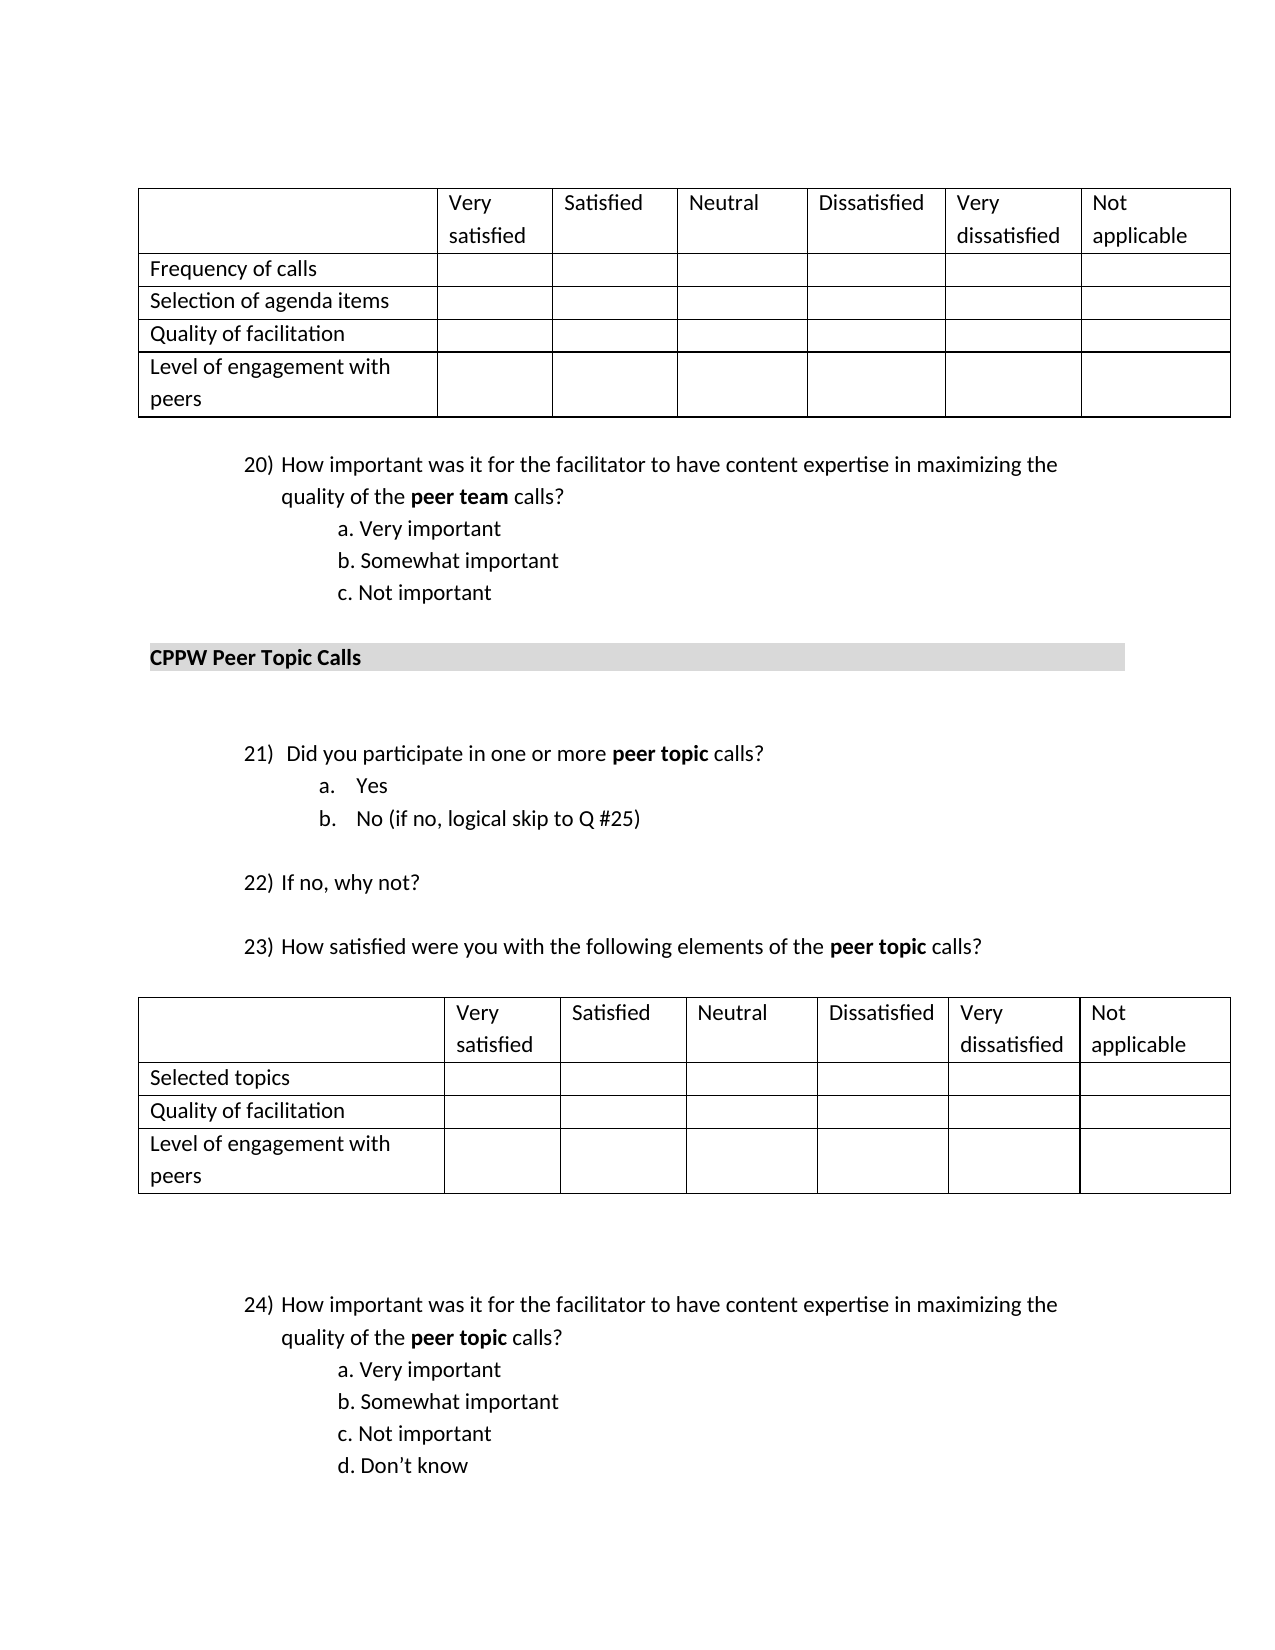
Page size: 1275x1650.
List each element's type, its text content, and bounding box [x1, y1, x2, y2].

list d. Don’t know [187, 1451, 1125, 1479]
table_header [139, 998, 444, 1062]
table_cell [561, 1129, 686, 1193]
table_cell [678, 353, 807, 416]
table_header Satisfied [553, 189, 677, 253]
table_cell [808, 353, 945, 416]
table_header Dissatisfied [808, 189, 945, 253]
list b. Somewhat important [187, 1387, 1125, 1415]
table_cell [949, 1129, 1079, 1193]
table_cell [1082, 287, 1230, 318]
list b. Somewhat important [187, 546, 1125, 574]
list No (if no, logical skip to Q #25) [319, 804, 1125, 832]
table_cell [678, 287, 807, 318]
table_cell Quality of facilitation [139, 1096, 444, 1128]
table_cell [687, 1063, 817, 1095]
table_cell Selection of agenda items [139, 287, 437, 318]
table_cell Frequency of calls [139, 254, 437, 286]
table_header Very dissatisfied [946, 189, 1081, 253]
table_cell [687, 1129, 817, 1193]
table_cell [438, 353, 552, 416]
table_cell Level of engagement with peers [139, 353, 437, 416]
table_header Very dissatisfied [949, 998, 1079, 1062]
list a. Very important [187, 514, 1125, 542]
table_header Not applicable [1081, 998, 1230, 1062]
table_cell [818, 1129, 948, 1193]
table_header Very satisfied [445, 998, 560, 1062]
list a. Very important [187, 1355, 1125, 1383]
table_cell [561, 1063, 686, 1095]
table_cell [553, 254, 677, 286]
table_header Dissatisfied [818, 998, 948, 1062]
list Did you participate in one or more peer topic calls? [244, 739, 1125, 767]
list How satisfied were you with the following elements of the peer topic calls? [244, 932, 1125, 961]
table_cell [678, 320, 807, 351]
table_cell [445, 1063, 560, 1095]
list How important was it for the facilitator to have content expertise in maximizing the quality of the peer topic calls? [244, 1291, 1125, 1351]
table_header Neutral [678, 189, 807, 253]
list If no, why not? [244, 868, 1125, 896]
table_cell [445, 1129, 560, 1193]
table_header [139, 189, 437, 253]
table_cell [1081, 1063, 1230, 1095]
table_cell [438, 320, 552, 351]
table_cell [818, 1063, 948, 1095]
table_cell [808, 320, 945, 351]
table_header Not applicable [1082, 189, 1230, 253]
table_cell [678, 254, 807, 286]
text CPPW Peer Topic Calls [150, 643, 1125, 671]
list How important was it for the facilitator to have content expertise in maximizing the quality of the peer team calls? [244, 450, 1125, 510]
table_cell [438, 287, 552, 318]
list Yes [319, 772, 1125, 799]
table_cell [946, 320, 1081, 351]
table_cell [445, 1096, 560, 1128]
table_cell [1082, 254, 1230, 286]
table_cell [808, 254, 945, 286]
table_cell [946, 287, 1081, 318]
table_cell Selected topics [139, 1063, 444, 1095]
table_cell [553, 353, 677, 416]
table_cell [808, 287, 945, 318]
list c. Not important [187, 578, 1125, 606]
list c. Not important [187, 1419, 1125, 1447]
table_cell [949, 1063, 1079, 1095]
table_cell [1081, 1096, 1230, 1128]
table_header Very satisfied [438, 189, 552, 253]
table_cell [949, 1096, 1079, 1128]
table_cell [1081, 1129, 1230, 1193]
table_cell [553, 320, 677, 351]
table_cell Level of engagement with peers [139, 1129, 444, 1193]
table_cell [1082, 320, 1230, 351]
table_cell [946, 254, 1081, 286]
table_cell Quality of facilitation [139, 320, 437, 351]
table_cell [687, 1096, 817, 1128]
table_header Neutral [687, 998, 817, 1062]
table_cell [946, 353, 1081, 416]
table_cell [1082, 353, 1230, 416]
table_cell [818, 1096, 948, 1128]
table_cell [553, 287, 677, 318]
table_cell [561, 1096, 686, 1128]
table_header Satisfied [561, 998, 686, 1062]
table_cell [438, 254, 552, 286]
